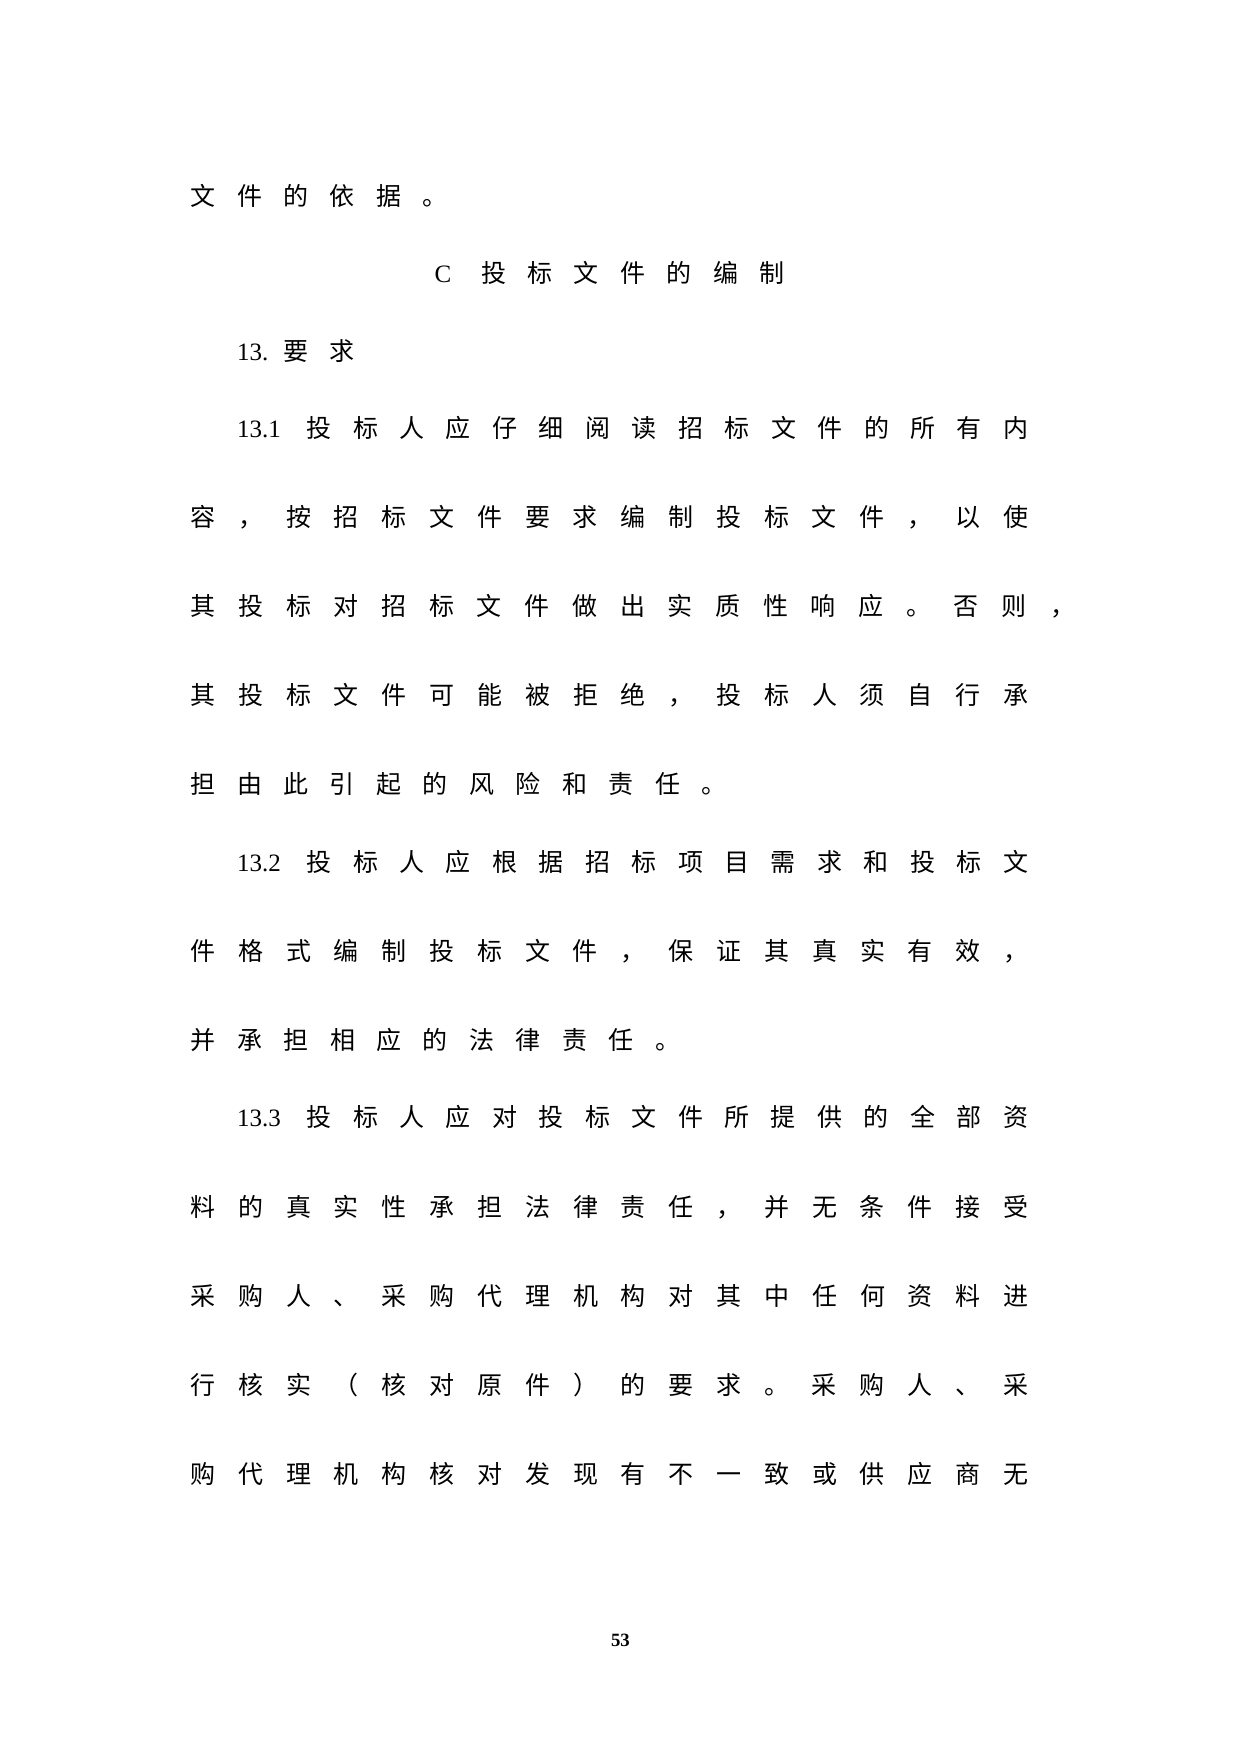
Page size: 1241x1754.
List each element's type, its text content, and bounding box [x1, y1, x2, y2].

text 13. 要求 [190, 319, 1050, 379]
text C 投标文件的编制 [190, 242, 1050, 301]
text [190, 164, 1050, 224]
text 13.2 投标人应根据招标项目需求和投标文件格式编制投标文件，保证其真实有效，并承担相应的法律责任。 [190, 831, 1050, 1068]
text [190, 1086, 1050, 1502]
text 13.1 投标人应仔细阅读招标文件的所有内容，按招标文件要求编制投标文件，以使其投标对招标文件做出实质性响应。否则，其投标文件可能被拒绝，投标人须自行承担由此引起的风险和责任。 [190, 397, 1050, 813]
